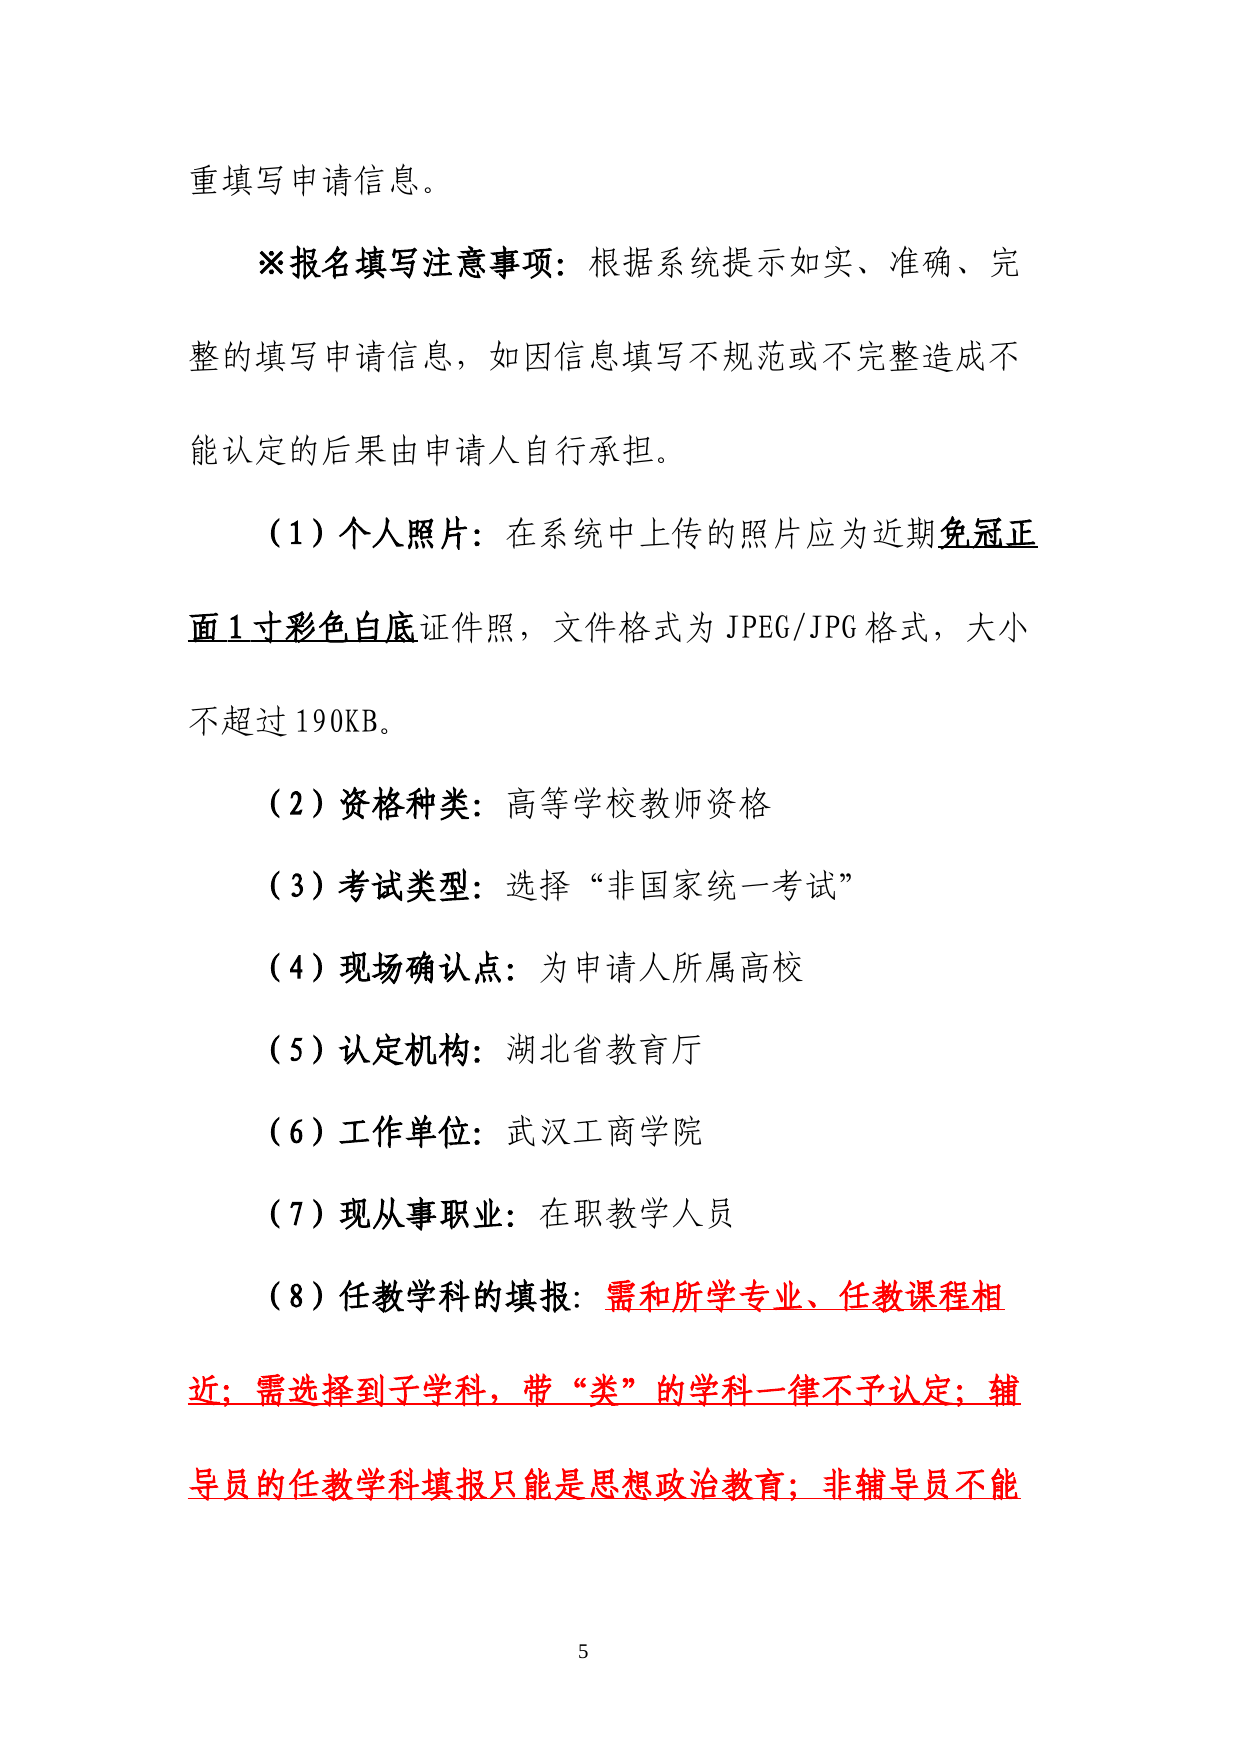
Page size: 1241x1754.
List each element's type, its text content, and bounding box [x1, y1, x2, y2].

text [187, 146, 1053, 211]
text ※报名填写注意事项：根据系统提示如实、准确、完整的填写申请信息，如因信息填写不规范或不完整造成不能认定的后果由申请人自行承担。 [187, 228, 1053, 481]
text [187, 1261, 1053, 1514]
text （6）工作单位：武汉工商学院 [187, 1097, 1053, 1162]
list （2）资格种类：高等学校教师资格 [187, 769, 1053, 834]
text （4）现场确认点：为申请人所属高校 [187, 933, 1053, 998]
text （5）认定机构：湖北省教育厅 [187, 1015, 1053, 1080]
list （1）个人照片：在系统中上传的照片应为近期免冠正面1寸彩色白底证件照，文件格式为JPEG/JPG格式，大小不超过190KB。 [187, 498, 1053, 752]
text （7）现从事职业：在职教学人员 [187, 1179, 1053, 1244]
list （3）考试类型：选择“非国家统一考试” [187, 851, 1053, 916]
